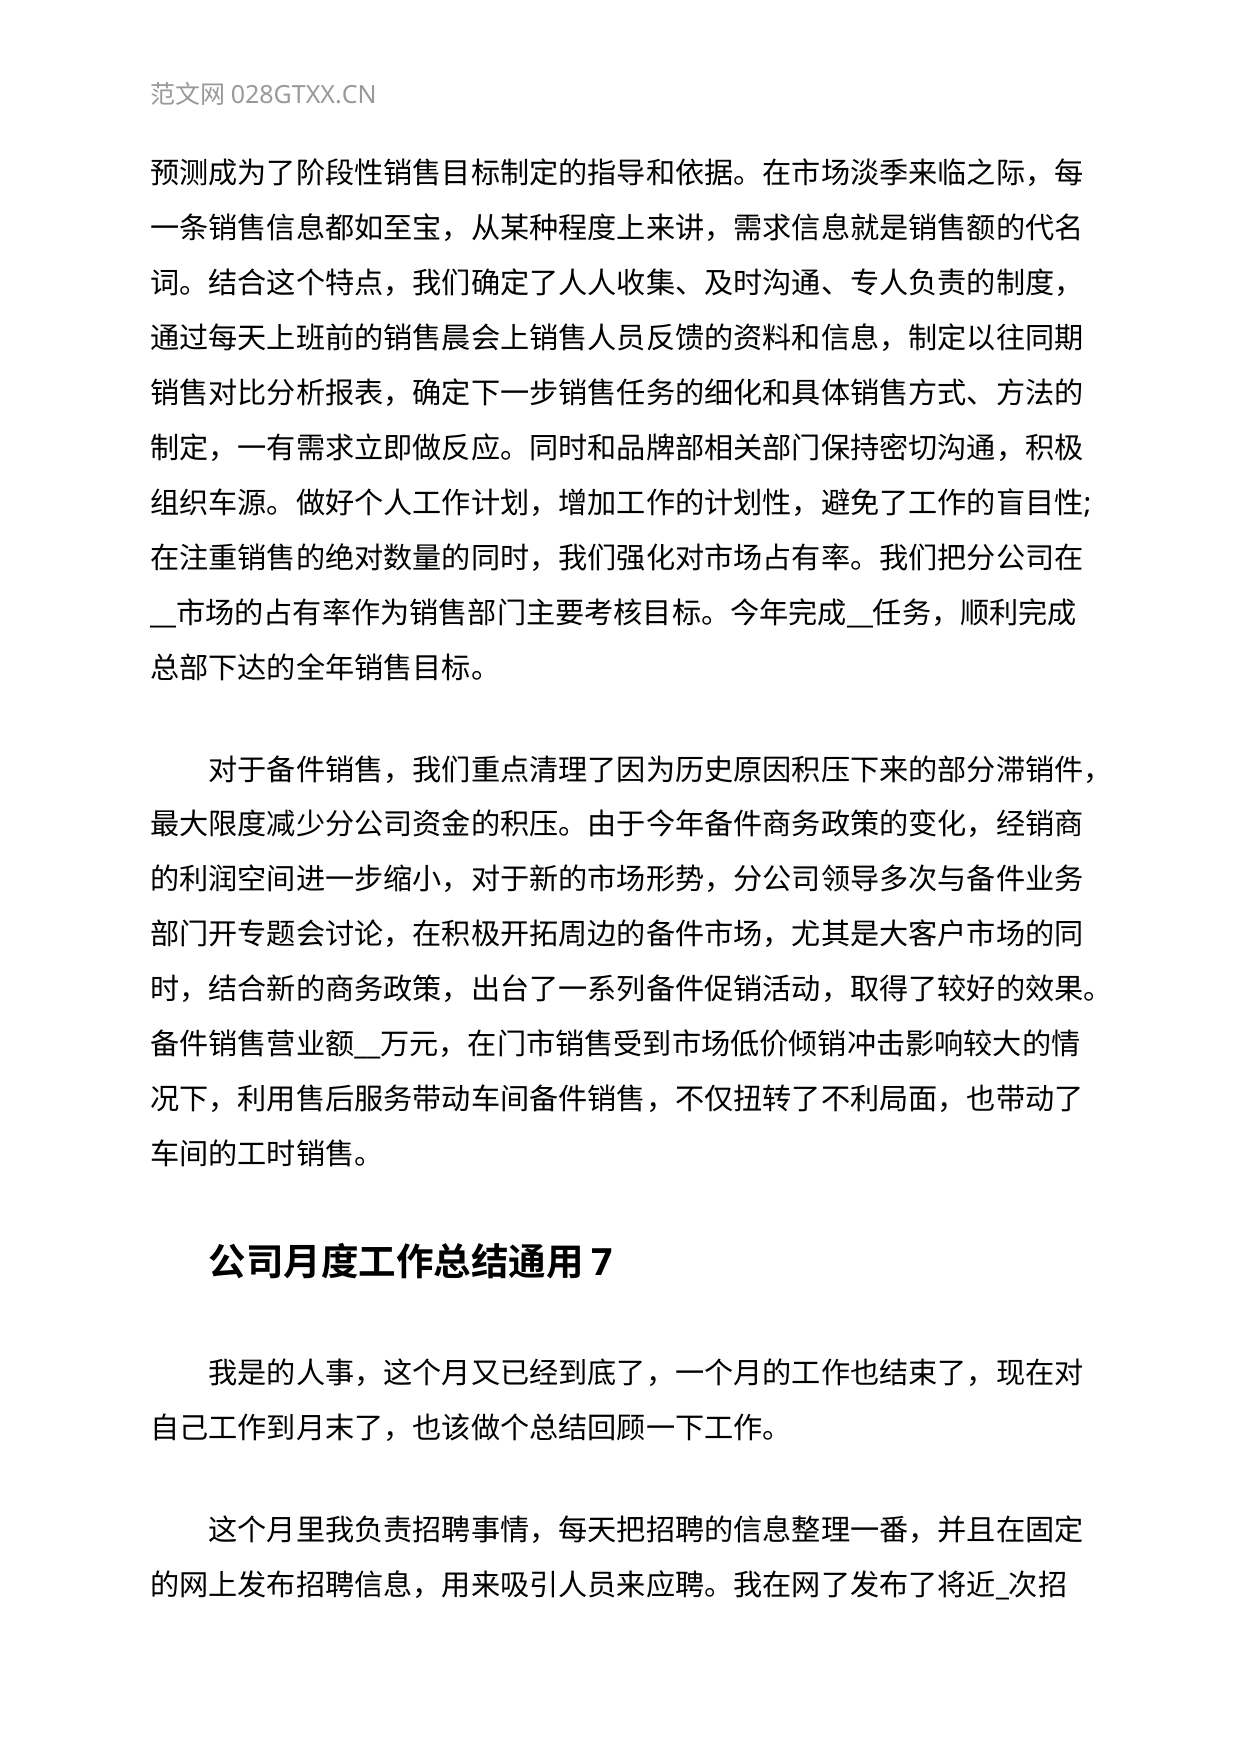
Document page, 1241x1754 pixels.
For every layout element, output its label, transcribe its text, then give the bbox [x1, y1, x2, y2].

text 公司月度工作总结通用7 [150, 1232, 1090, 1287]
text 我是的人事，这个月又已经到底了，一个月的工作也结束了，现在对自己工作到月末了，也该做个总结回顾一下工作。 [150, 1350, 1090, 1447]
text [150, 1506, 1090, 1604]
text 对于备件销售，我们重点清理了因为历史原因积压下来的部分滞销件，最大限度减少分公司资金的积压。由于今年备件商务政策的变化，经销商的利润空间进一步缩小，对于新的市场形势，分公司领导多次与备件业务部门开专题会讨论，在积极开拓周边的备件市场，尤其是大客户市场的同时，结合新的商务政策，出台了一系列备件促销活动，取得了较好的效果。备件销售营业额__万元，在门市销售受到市场低价倾销冲击影响较大的情况下，利用售后服务带动车间备件销售，不仅扭转了不利局面，也带动了车间的工时销售。 [150, 746, 1090, 1173]
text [150, 150, 1090, 687]
